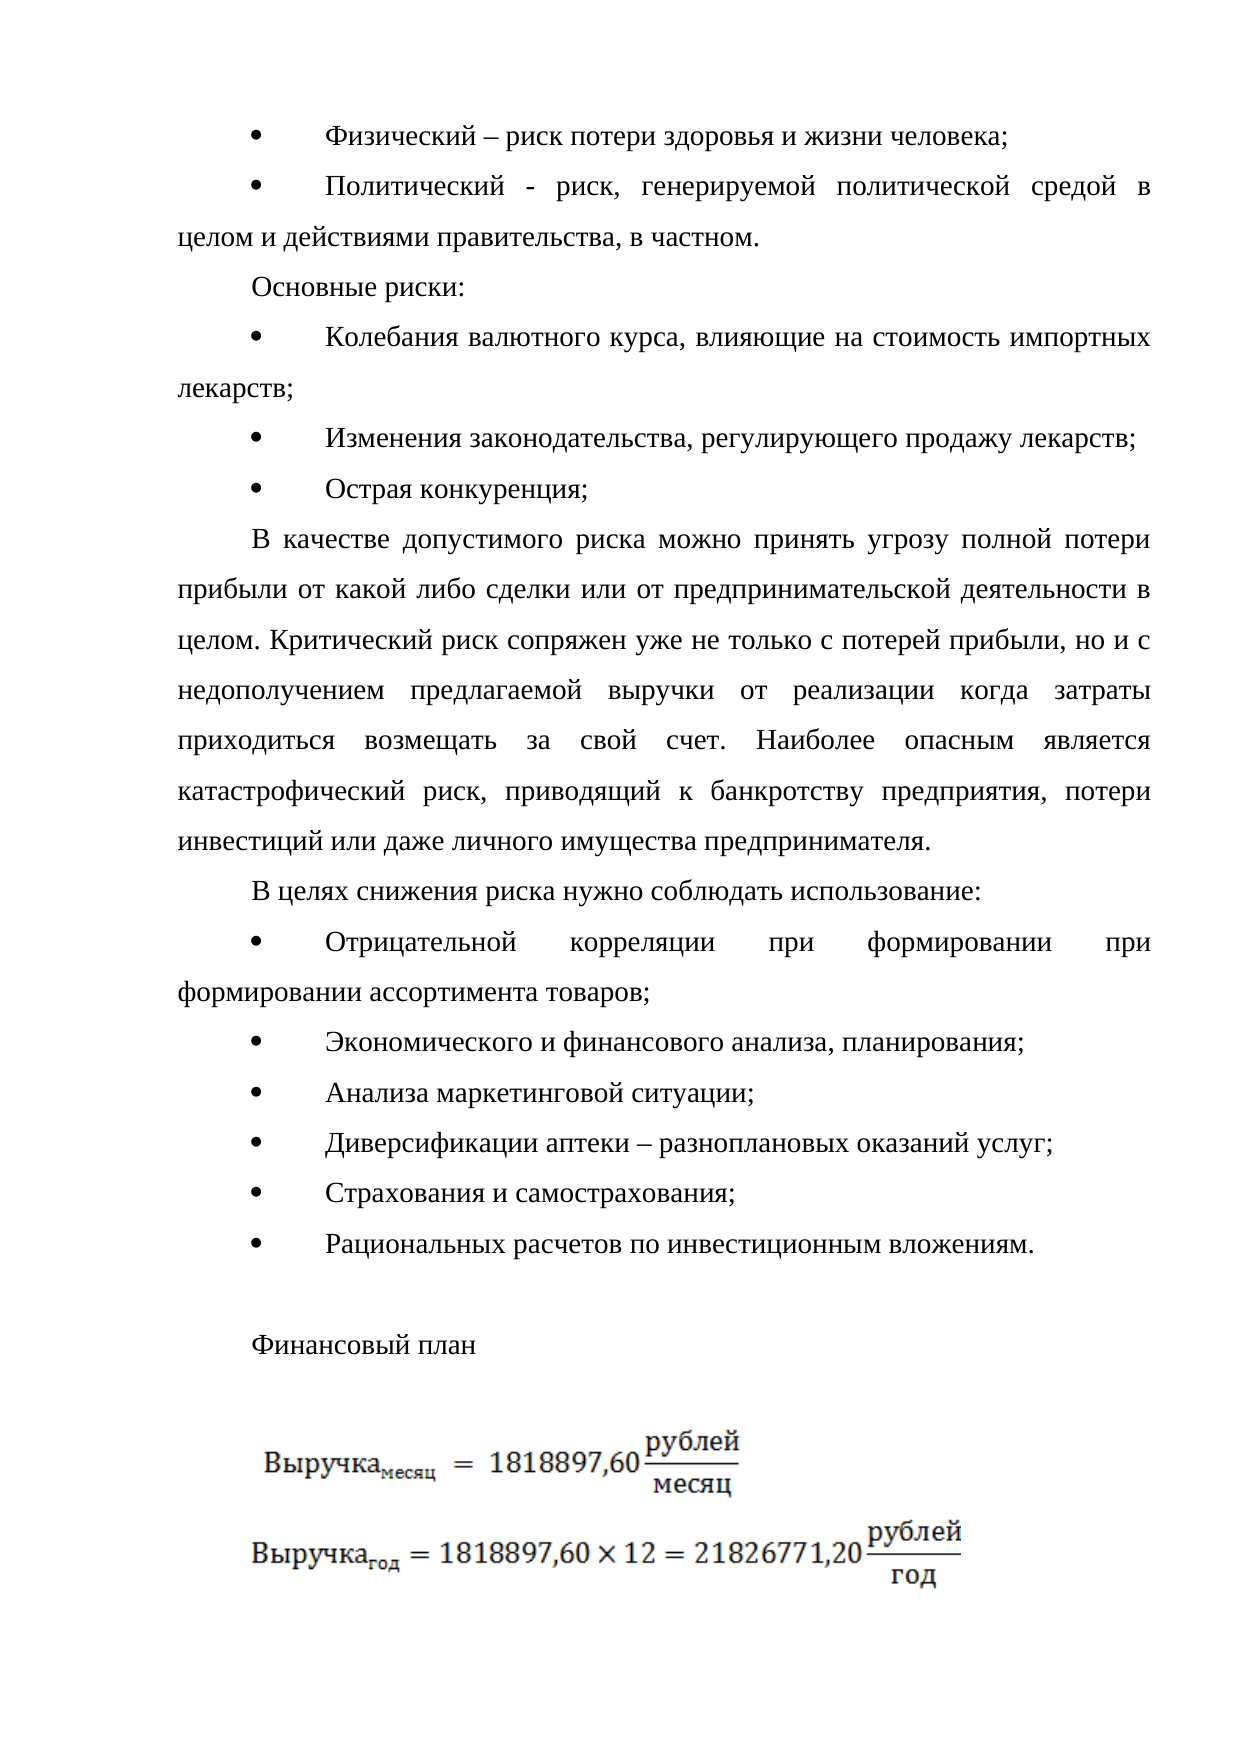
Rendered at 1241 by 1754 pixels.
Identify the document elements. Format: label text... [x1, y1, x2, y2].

picture [251, 1517, 961, 1595]
list Экономического и финансового анализа, планирования; [177, 1024, 1152, 1058]
list Анализа маркетинговой ситуации; [177, 1075, 1152, 1108]
list Острая конкуренция; [177, 471, 1152, 504]
list Политический - риск, генерируемой политической средой в целом и действиями правительства, в частном. [177, 168, 1152, 252]
picture [251, 1427, 745, 1504]
list Рациональных расчетов по инвестиционным вложениям. [177, 1226, 1152, 1260]
text Основные риски: [177, 269, 1152, 303]
text Финансовый план [177, 1327, 1152, 1360]
text В целях снижения риска нужно соблюдать использование: [177, 873, 1152, 907]
text В качестве допустимого риска можно принять угрозу полной потери прибыли от какой либо сделки или от предпринимательской деятельности в целом. Критический риск сопряжен уже не только с потерей прибыли, но и с недополучением предлагаемой выручки от реализации когда затраты приходиться возмещать за свой счет. Наиболее опасным является катастрофический риск, приводящий к банкротству предприятия, потери инвестиций или даже личного имущества предпринимателя. [177, 521, 1152, 857]
list Диверсификации аптеки – разноплановых оказаний услуг; [177, 1125, 1152, 1159]
list Страхования и самострахования; [177, 1176, 1152, 1209]
list Отрицательной корреляции при формировании при формировании ассортимента товаров; [177, 924, 1152, 1008]
list Колебания валютного курса, влияющие на стоимость импортных лекарств; [177, 319, 1152, 403]
list Изменения законодательства, регулирующего продажу лекарств; [177, 420, 1152, 454]
list Физический – риск потери здоровья и жизни человека; [177, 118, 1152, 152]
